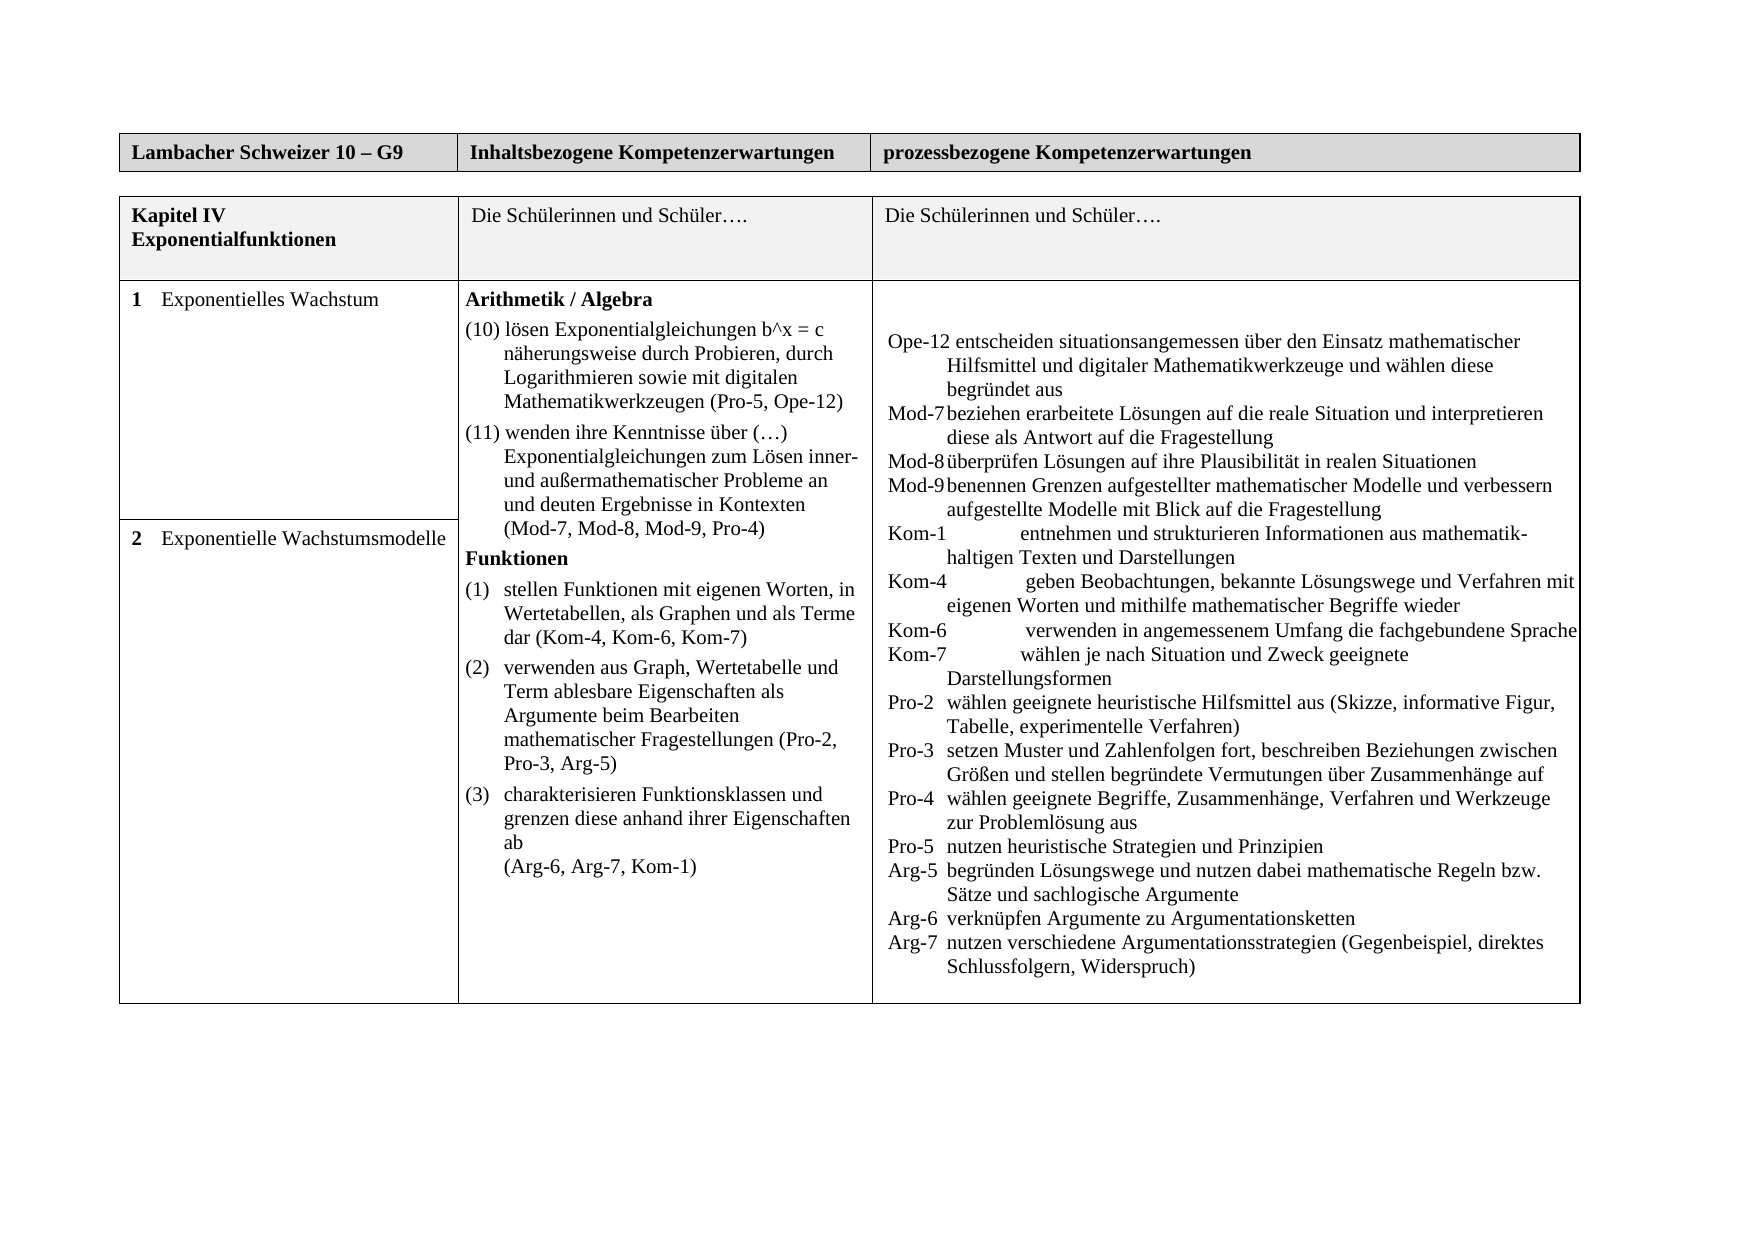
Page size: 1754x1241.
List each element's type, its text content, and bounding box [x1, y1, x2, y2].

table_header Die Schülerinnen und Schüler…. [459, 197, 872, 279]
table_cell 2 Exponentielle Wachstumsmodelle [120, 520, 458, 1002]
table_header Kapitel IV Exponentialfunktionen [120, 197, 458, 279]
table_header Die Schülerinnen und Schüler…. [873, 197, 1579, 279]
table_cell Ope-12 entscheiden situationsangemessen über den Einsatz mathematischer Hilfsmittel und digitaler Mathematikwerkzeuge und wählen diese begründet aus Mod-7 beziehen erarbeitete Lösungen auf die reale Situation und interpretieren diese als Antwort auf die Fragestellung Mod-8 überprüfen Lösungen auf ihre Plausibilität in realen Situationen Mod-9 benennen Grenzen aufgestellter mathematischer Modelle und verbessern aufgestellte Modelle mit Blick auf die Fragestellung Kom-1 entnehmen und strukturieren Informationen aus mathematikhaltigen Texten und Darstellungen Kom-4 geben Beobachtungen, bekannte Lösungswege und Verfahren mit eigenen Worten und mithilfe mathematischer Begriffe wieder Kom-6 verwenden in angemessenem Umfang die fachgebundene Sprache Kom-7 wählen je nach Situation und Zweck geeignete Darstellungsformen Pro-2 wählen geeignete heuristische Hilfsmittel aus (Skizze, informative Figur, Tabelle, experimentelle Verfahren) Pro-3 setzen Muster und Zahlenfolgen fort, beschreiben Beziehungen zwischen Größen und stellen begründete Vermutungen über Zusammenhänge auf Pro-4 wählen geeignete Begriffe, Zusammenhänge, Verfahren und Werkzeuge zur Problemlösung aus Pro-5 nutzen heuristische Strategien und Prinzipien Arg-5 begründen Lösungswege und nutzen dabei mathematische Regeln bzw. Sätze und sachlogische Argumente Arg-6 verknüpfen Argumente zu Argumentationsketten Arg-7 nutzen verschiedene Argumentationsstrategien (Gegenbeispiel, direktes Schlussfolgern, Widerspruch) [873, 281, 1579, 1002]
table_header prozessbezogene Kompetenzerwartungen [871, 134, 1579, 171]
table_header Lambacher Schweizer 10 – G9 [120, 134, 457, 171]
table_cell Arithmetik / Algebra (10) lösen Exponentialgleichungen b^x = c näherungsweise durch Probieren, durch Logarithmieren sowie mit digitalen Mathematikwerkzeugen (Pro-5, Ope-12) (11) wenden ihre Kenntnisse über (…) Exponentialgleichungen zum Lösen inner- und außermathematischer Probleme an und deuten Ergebnisse in Kontexten (Mod-7, Mod-8, Mod-9, Pro-4) Funktionen (1) stellen Funktionen mit eigenen Worten, in Wertetabellen, als Graphen und als Terme dar (Kom-4, Kom-6, Kom-7) (2) verwenden aus Graph, Wertetabelle und Term ablesbare Eigenschaften als Argumente beim Bearbeiten mathematischer Fragestellungen (Pro-2, Pro-3, Arg-5) (3) charakterisieren Funktionsklassen und grenzen diese anhand ihrer Eigenschaften ab (Arg-6, Arg-7, Kom-1) [459, 281, 872, 1002]
table_cell 1 Exponentielles Wachstum [120, 281, 458, 519]
table_header Inhaltsbezogene Kompetenzerwartungen [458, 134, 870, 171]
